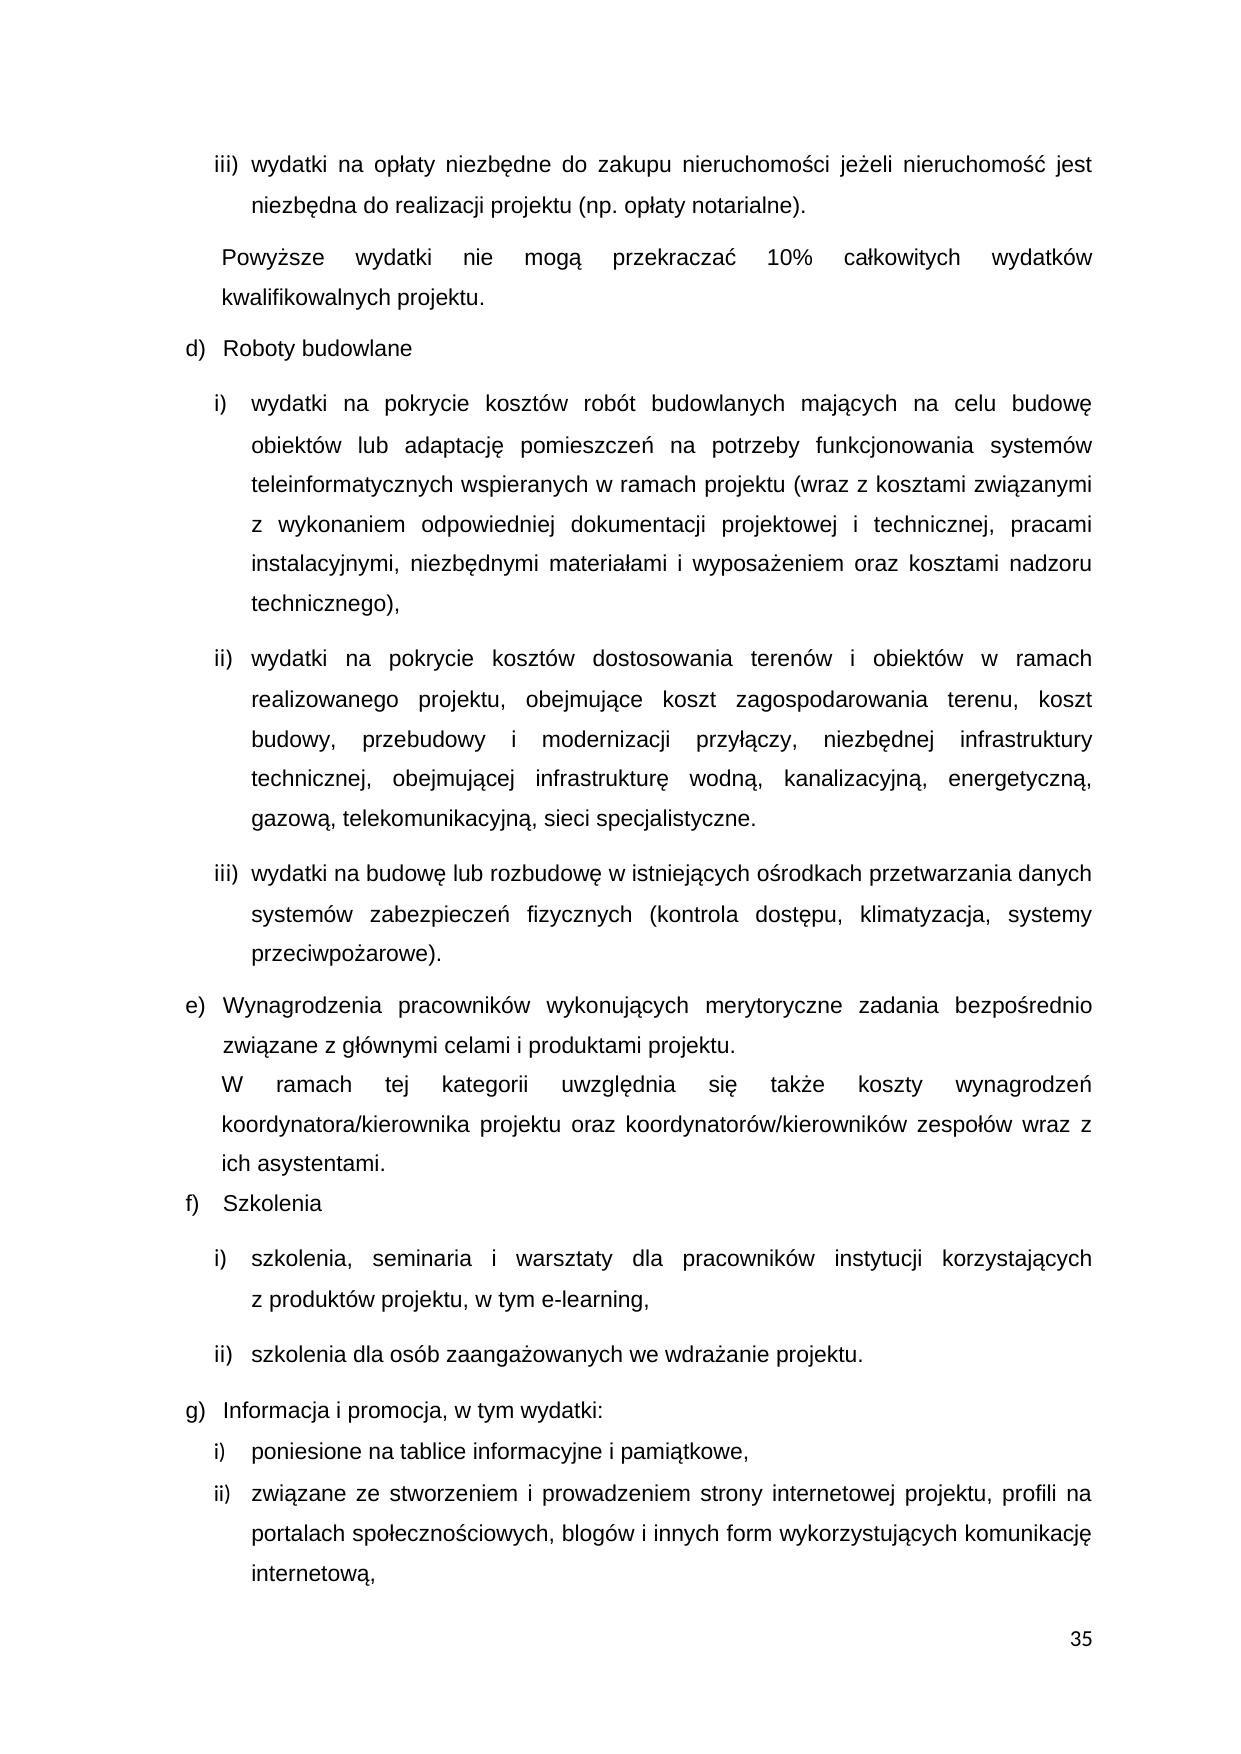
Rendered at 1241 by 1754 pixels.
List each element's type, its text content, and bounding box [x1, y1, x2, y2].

list Informacja i promocja, w tym wydatki: [185, 1397, 1093, 1424]
list wydatki na pokrycie kosztów robót budowlanych mających na celu budowę obiektów lub adaptację pomieszczeń na potrzeby funkcjonowania systemów teleinformatycznych wspieranych w ramach projektu (wraz z kosztami związanymi z wykonaniem odpowiedniej dokumentacji projektowej i technicznej, pracami instalacyjnymi, niezbędnymi materiałami i wyposażeniem oraz kosztami nadzoru technicznego), [213, 387, 1093, 616]
text Powyższe wydatki nie mogą przekraczać 10% całkowitych wydatków kwalifikowalnych projektu. [221, 244, 1093, 310]
list wydatki na pokrycie kosztów dostosowania terenów i obiektów w ramach realizowanego projektu, obejmujące koszt zagospodarowania terenu, koszt budowy, przebudowy i modernizacji przyłączy, niezbędnej infrastruktury technicznej, obejmującej infrastrukturę wodną, kanalizacyjną, energetyczną, gazową, telekomunikacyjną, sieci specjalistyczne. [213, 642, 1093, 831]
list związane ze stworzeniem i prowadzeniem strony internetowej projektu, profili na portalach społecznościowych, blogów i innych form wykorzystujących komunikację internetową, [213, 1479, 1093, 1586]
list poniesione na tablice informacyjne i pamiątkowe, [213, 1437, 1093, 1465]
list Roboty budowlane [185, 335, 1093, 362]
text W ramach tej kategorii uwzględnia się także koszty wynagrodzeń koordynatora/kierownika projektu oraz koordynatorów/kierowników zespołów wraz z ich asystentami. [221, 1071, 1093, 1177]
list Szkolenia [185, 1190, 1093, 1216]
list wydatki na opłaty niezbędne do zakupu nieruchomości jeżeli nieruchomość jest niezbędna do realizacji projektu (np. opłaty notarialne). [213, 148, 1093, 218]
list szkolenia, seminaria i warsztaty dla pracowników instytucji korzystających z produktów projektu, w tym e-learning, [213, 1242, 1093, 1312]
list wydatki na budowę lub rozbudowę w istniejących ośrodkach przetwarzania danych systemów zabezpieczeń fizycznych (kontrola dostępu, klimatyzacja, systemy przeciwpożarowe). [213, 856, 1093, 967]
list szkolenia dla osób zaangażowanych we wdrażanie projektu. [213, 1338, 1093, 1369]
list Wynagrodzenia pracowników wykonujących merytoryczne zadania bezpośrednio związane z głównymi celami i produktami projektu. [185, 992, 1093, 1058]
